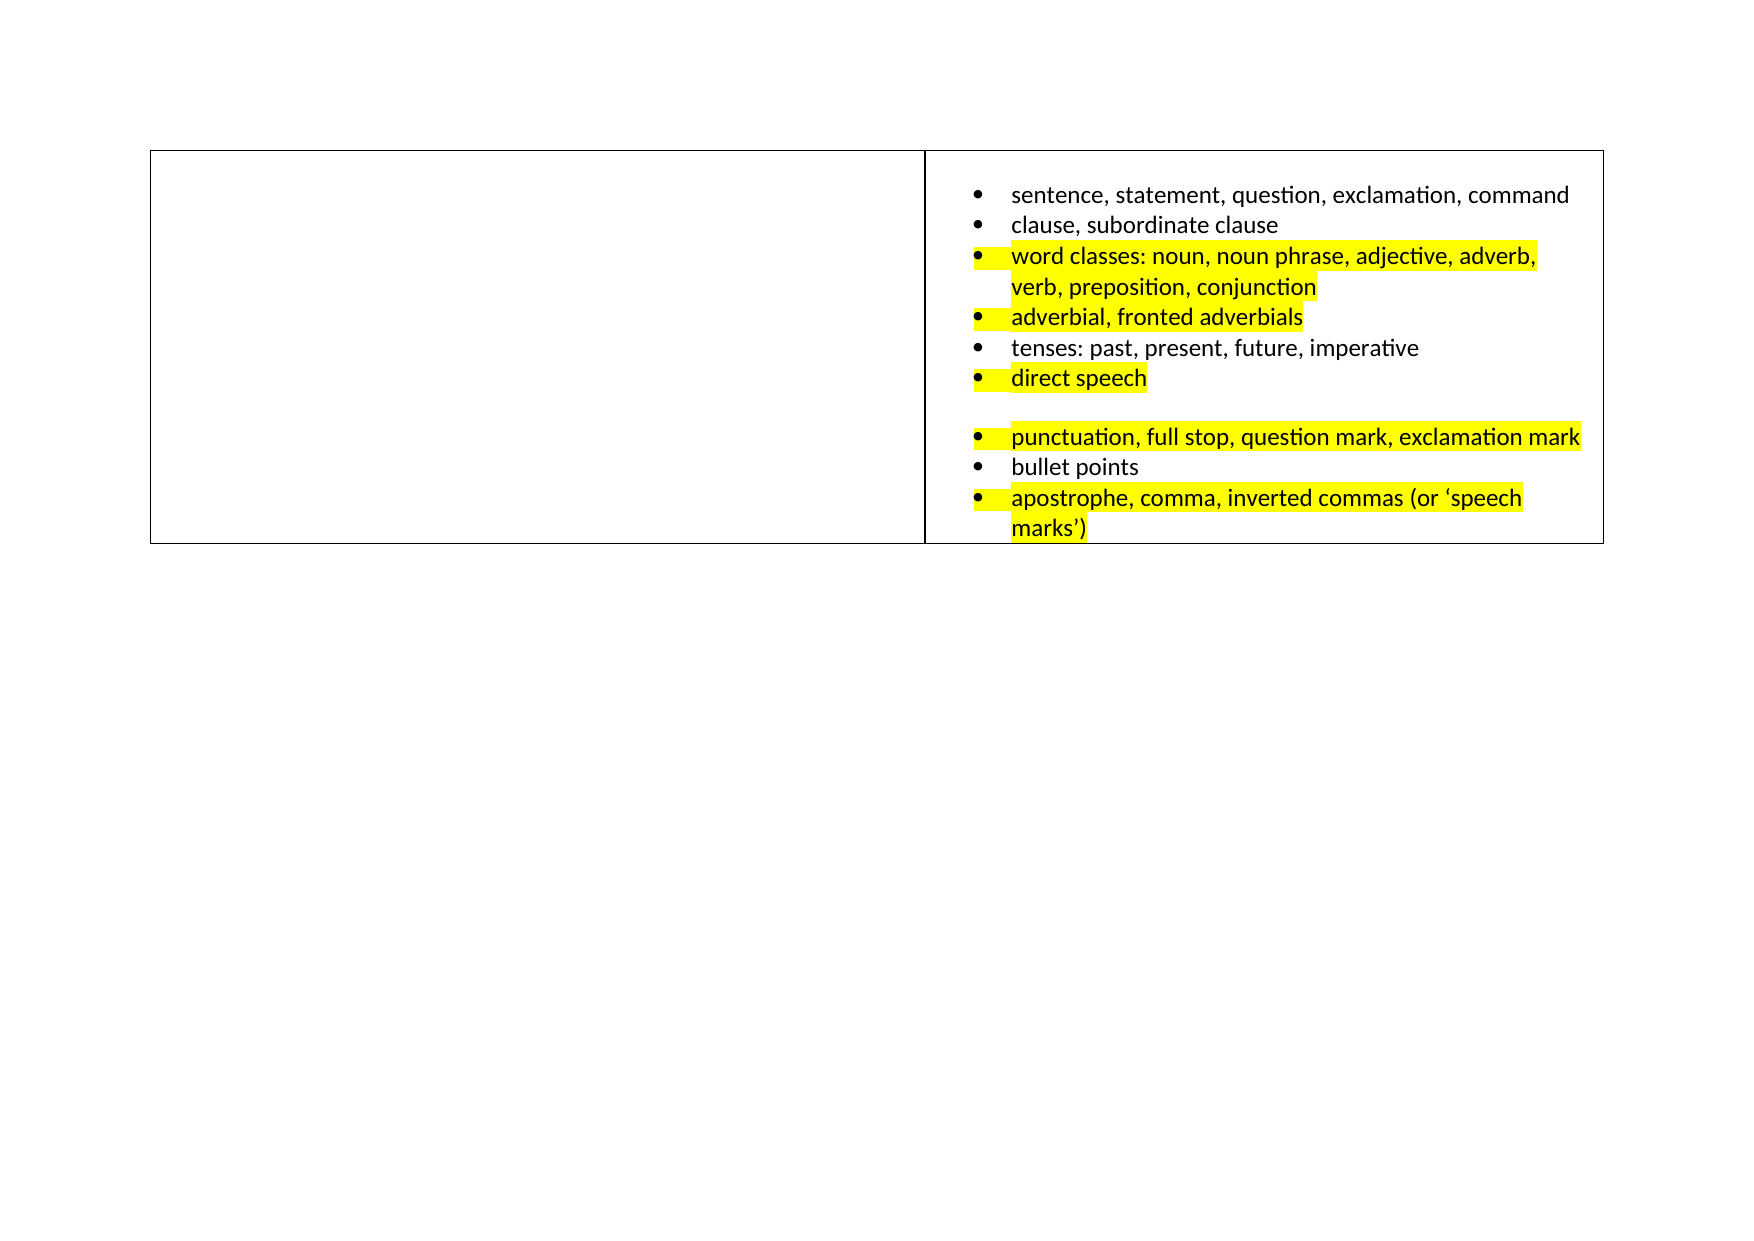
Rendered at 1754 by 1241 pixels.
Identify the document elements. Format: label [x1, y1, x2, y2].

table_cell [926, 151, 1603, 543]
table_cell [151, 151, 924, 543]
